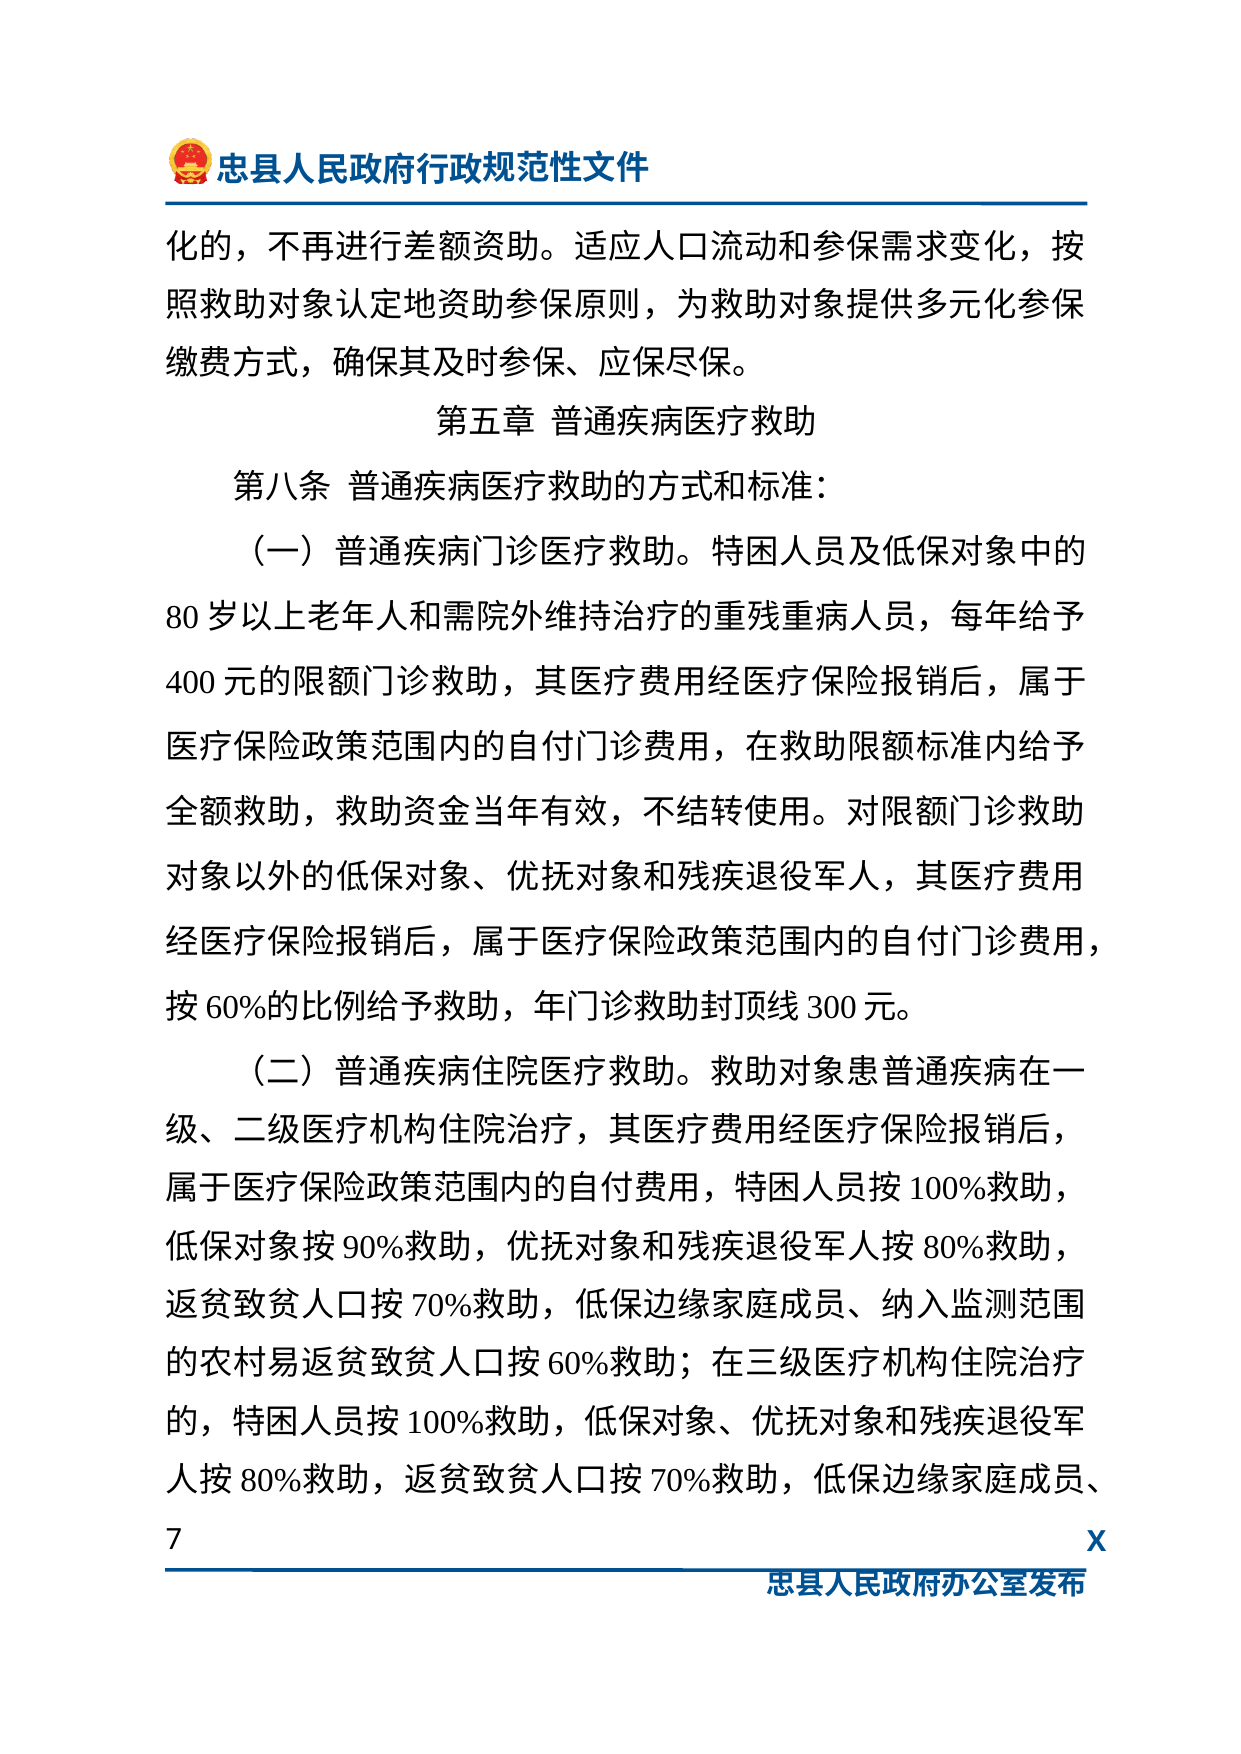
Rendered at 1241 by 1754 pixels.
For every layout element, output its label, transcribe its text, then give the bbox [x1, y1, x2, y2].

text 第八条 普通疾病医疗救助的方式和标准： [165, 451, 1087, 516]
picture [165, 136, 216, 188]
subtitle 第五章 普通疾病医疗救助 [165, 386, 1087, 451]
text （一）普通疾病门诊医疗救助。特困人员及低保对象中的80岁以上老年人和需院外维持治疗的重残重病人员，每年给予400元的限额门诊救助，其医疗费用经医疗保险报销后，属于医疗保险政策范围内的自付门诊费用，在救助限额标准内给予全额救助，救助资金当年有效，不结转使用。对限额门诊救助对象以外的低保对象、优抚对象和残疾退役军人，其医疗费用经医疗保险报销后，属于医疗保险政策范围内的自付门诊费用，按60%的比例给予救助，年门诊救助封顶线300元。 [165, 516, 1087, 1036]
